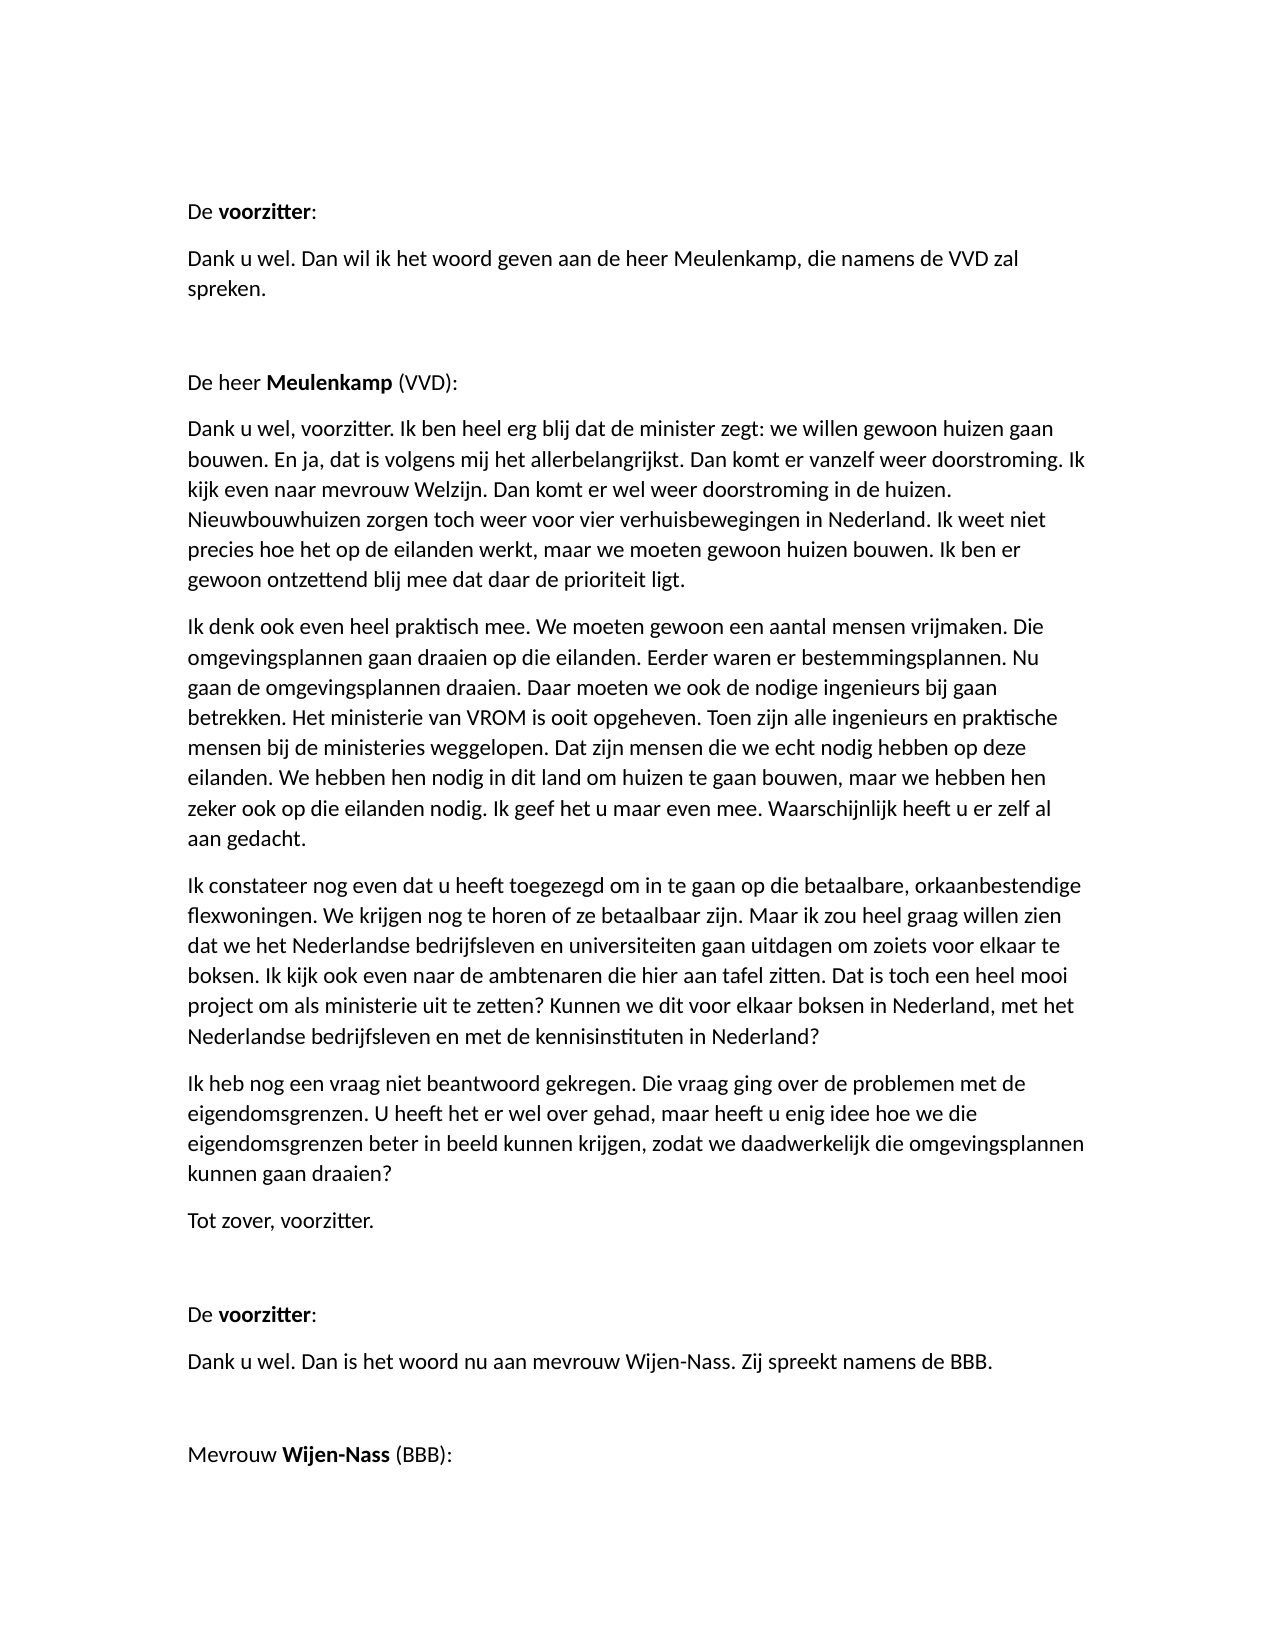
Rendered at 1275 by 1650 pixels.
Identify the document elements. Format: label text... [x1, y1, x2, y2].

text Dank u wel. Dan wil ik het woord geven aan de heer Meulenkamp, die namens de VVD zal spreken. [187, 244, 1087, 302]
text De voorzitter: [187, 197, 1087, 225]
text Dank u wel, voorzitter. Ik ben heel erg blij dat de minister zegt: we willen gewoon huizen gaan bouwen. En ja, dat is volgens mij het allerbelangrijkst. Dan komt er vanzelf weer doorstroming. Ik kijk even naar mevrouw Welzijn. Dan komt er wel weer doorstroming in de huizen. Nieuwbouwhuizen zorgen toch weer voor vier verhuisbewegingen in Nederland. Ik weet niet precies hoe het op de eilanden werkt, maar we moeten gewoon huizen bouwen. Ik ben er gewoon ontzettend blij mee dat daar de prioriteit ligt. [187, 414, 1087, 594]
text Ik constateer nog even dat u heeft toegezegd om in te gaan op die betaalbare, orkaanbestendige flexwoningen. We krijgen nog te horen of ze betaalbaar zijn. Maar ik zou heel graag willen zien dat we het Nederlandse bedrijfsleven en universiteiten gaan uitdagen om zoiets voor elkaar te boksen. Ik kijk ook even naar de ambtenaren die hier aan tafel zitten. Dat is toch een heel mooi project om als ministerie uit te zetten? Kunnen we dit voor elkaar boksen in Nederland, met het Nederlandse bedrijfsleven en met de kennisinstituten in Nederland? [187, 871, 1087, 1050]
text Ik denk ook even heel praktisch mee. We moeten gewoon een aantal mensen vrijmaken. Die omgevingsplannen gaan draaien op die eilanden. Eerder waren er bestemmingsplannen. Nu gaan de omgevingsplannen draaien. Daar moeten we ook de nodige ingenieurs bij gaan betrekken. Het ministerie van VROM is ooit opgeheven. Toen zijn alle ingenieurs en praktische mensen bij de ministeries weggelopen. Dat zijn mensen die we echt nodig hebben op deze eilanden. We hebben hen nodig in dit land om huizen te gaan bouwen, maar we hebben hen zeker ook op die eilanden nodig. Ik geef het u maar even mee. Waarschijnlijk heeft u er zelf al aan gedacht. [187, 612, 1087, 852]
text Tot zover, voorzitter. [187, 1206, 1087, 1234]
text De voorzitter: [187, 1300, 1087, 1328]
text De heer Meulenkamp (VVD): [187, 368, 1087, 396]
text Mevrouw Wijen-Nass (BBB): [187, 1441, 1087, 1469]
text Dank u wel. Dan is het woord nu aan mevrouw Wijen-Nass. Zij spreekt namens de BBB. [187, 1347, 1087, 1375]
text Ik heb nog een vraag niet beantwoord gekregen. Die vraag ging over de problemen met de eigendomsgrenzen. U heeft het er wel over gehad, maar heeft u enig idee hoe we die eigendomsgrenzen beter in beeld kunnen krijgen, zodat we daadwerkelijk die omgevingsplannen kunnen gaan draaien? [187, 1069, 1087, 1187]
